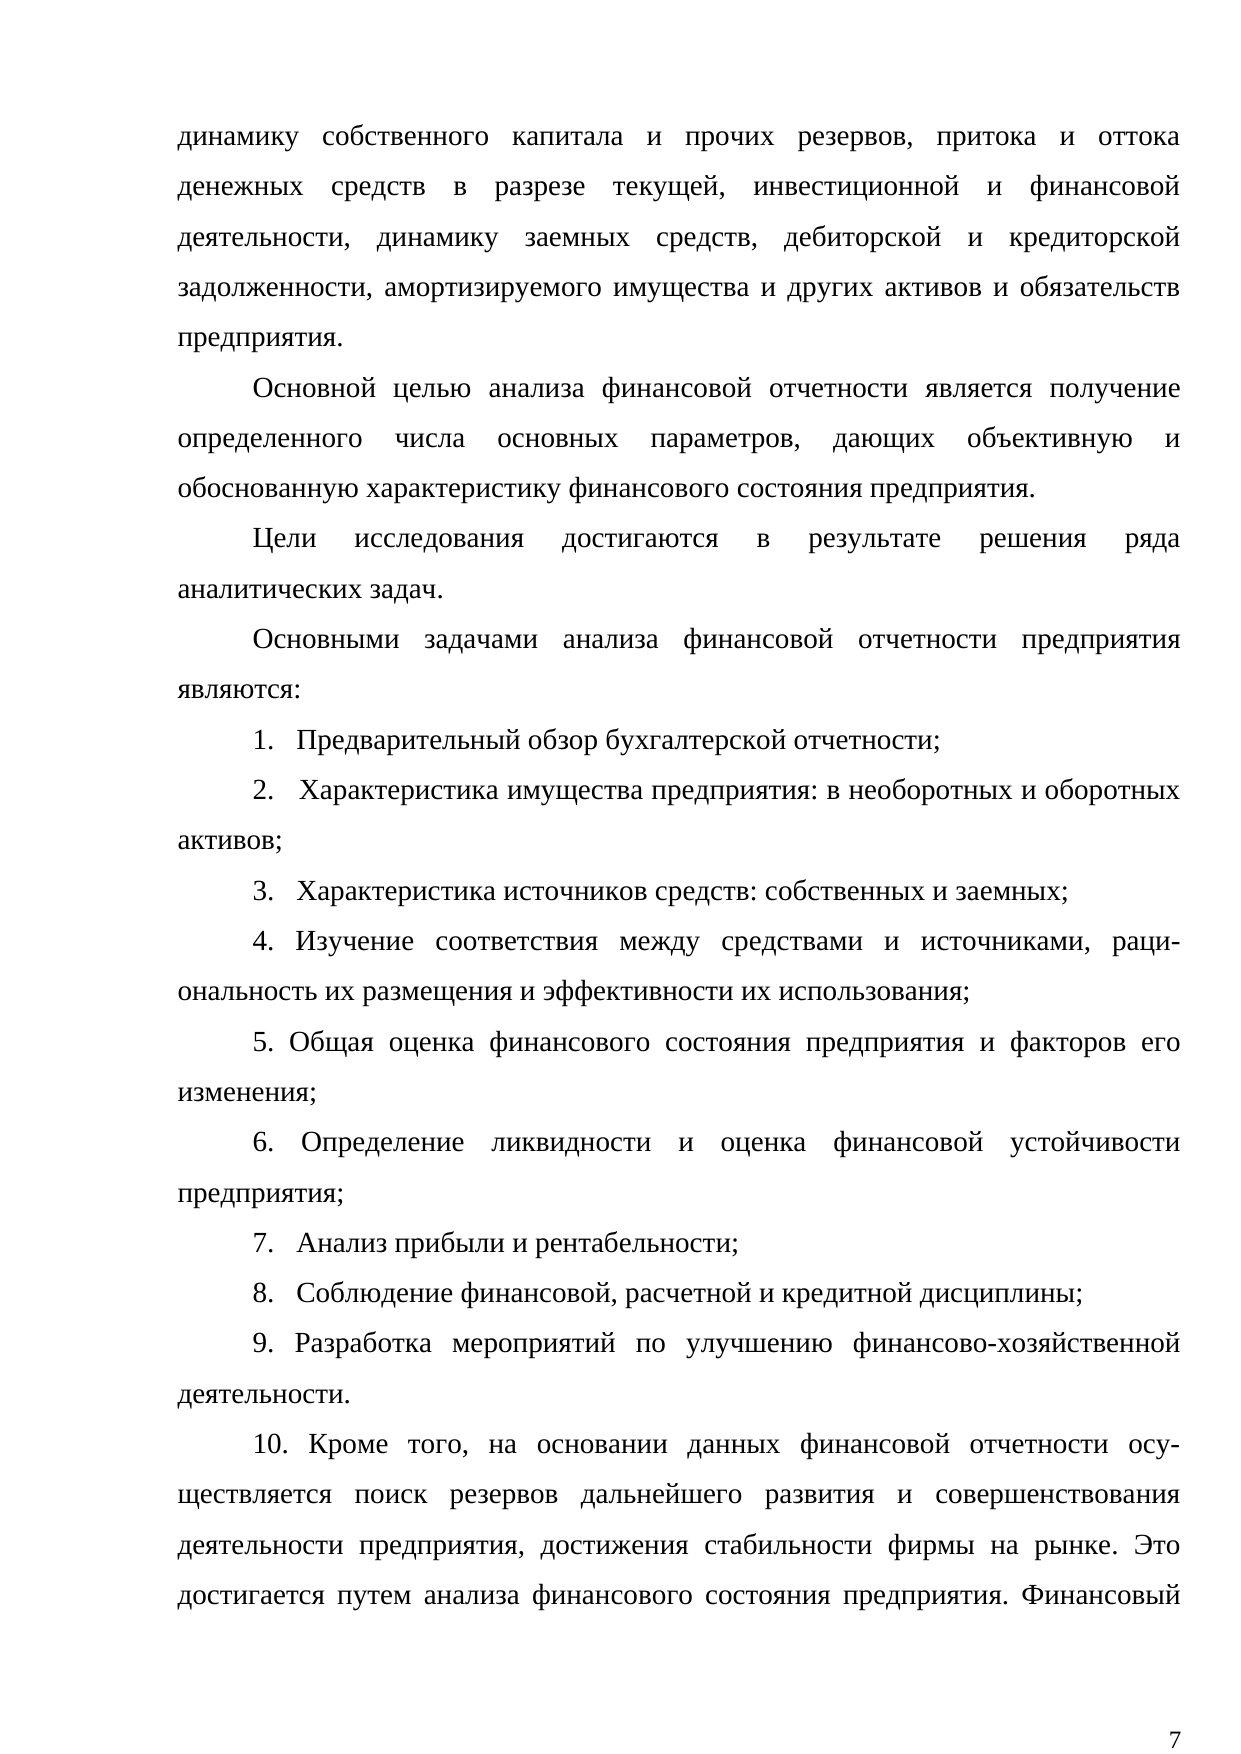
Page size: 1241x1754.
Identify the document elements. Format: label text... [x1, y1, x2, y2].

text 1. Предварительный обзор бухгалтерской отчетности; [177, 722, 1181, 755]
text 6. Определение ликвидности и оценка финансовой устойчивости предприятия; [177, 1124, 1181, 1208]
text 2. Характеристика имущества предприятия: в необоротных и оборотных активов; [177, 772, 1181, 856]
text Основной целью анализа финансовой отчетности является получение определенного числа основных параметров, дающих объективную и обоснованную характеристику финансового состояния предприятия. [177, 370, 1181, 504]
text 4. Изучение соответствия между средствами и источниками, раци-ональность их размещения и эффективности их использования; [177, 923, 1181, 1007]
text Цели исследования достигаются в результате решения ряда аналитических задач. [177, 521, 1181, 604]
text 8. Соблюдение финансовой, расчетной и кредитной дисциплины; [177, 1275, 1181, 1309]
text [177, 118, 1181, 353]
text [177, 1426, 1181, 1611]
text 5. Общая оценка финансового состояния предприятия и факторов его изменения; [177, 1024, 1181, 1108]
text 9. Разработка мероприятий по улучшению финансово-хозяйственной деятельности. [177, 1326, 1181, 1409]
text 3. Характеристика источников средств: собственных и заемных; [177, 873, 1181, 906]
text Основными задачами анализа финансовой отчетности предприятия являются: [177, 621, 1181, 705]
text 7. Анализ прибыли и рентабельности; [177, 1225, 1181, 1258]
